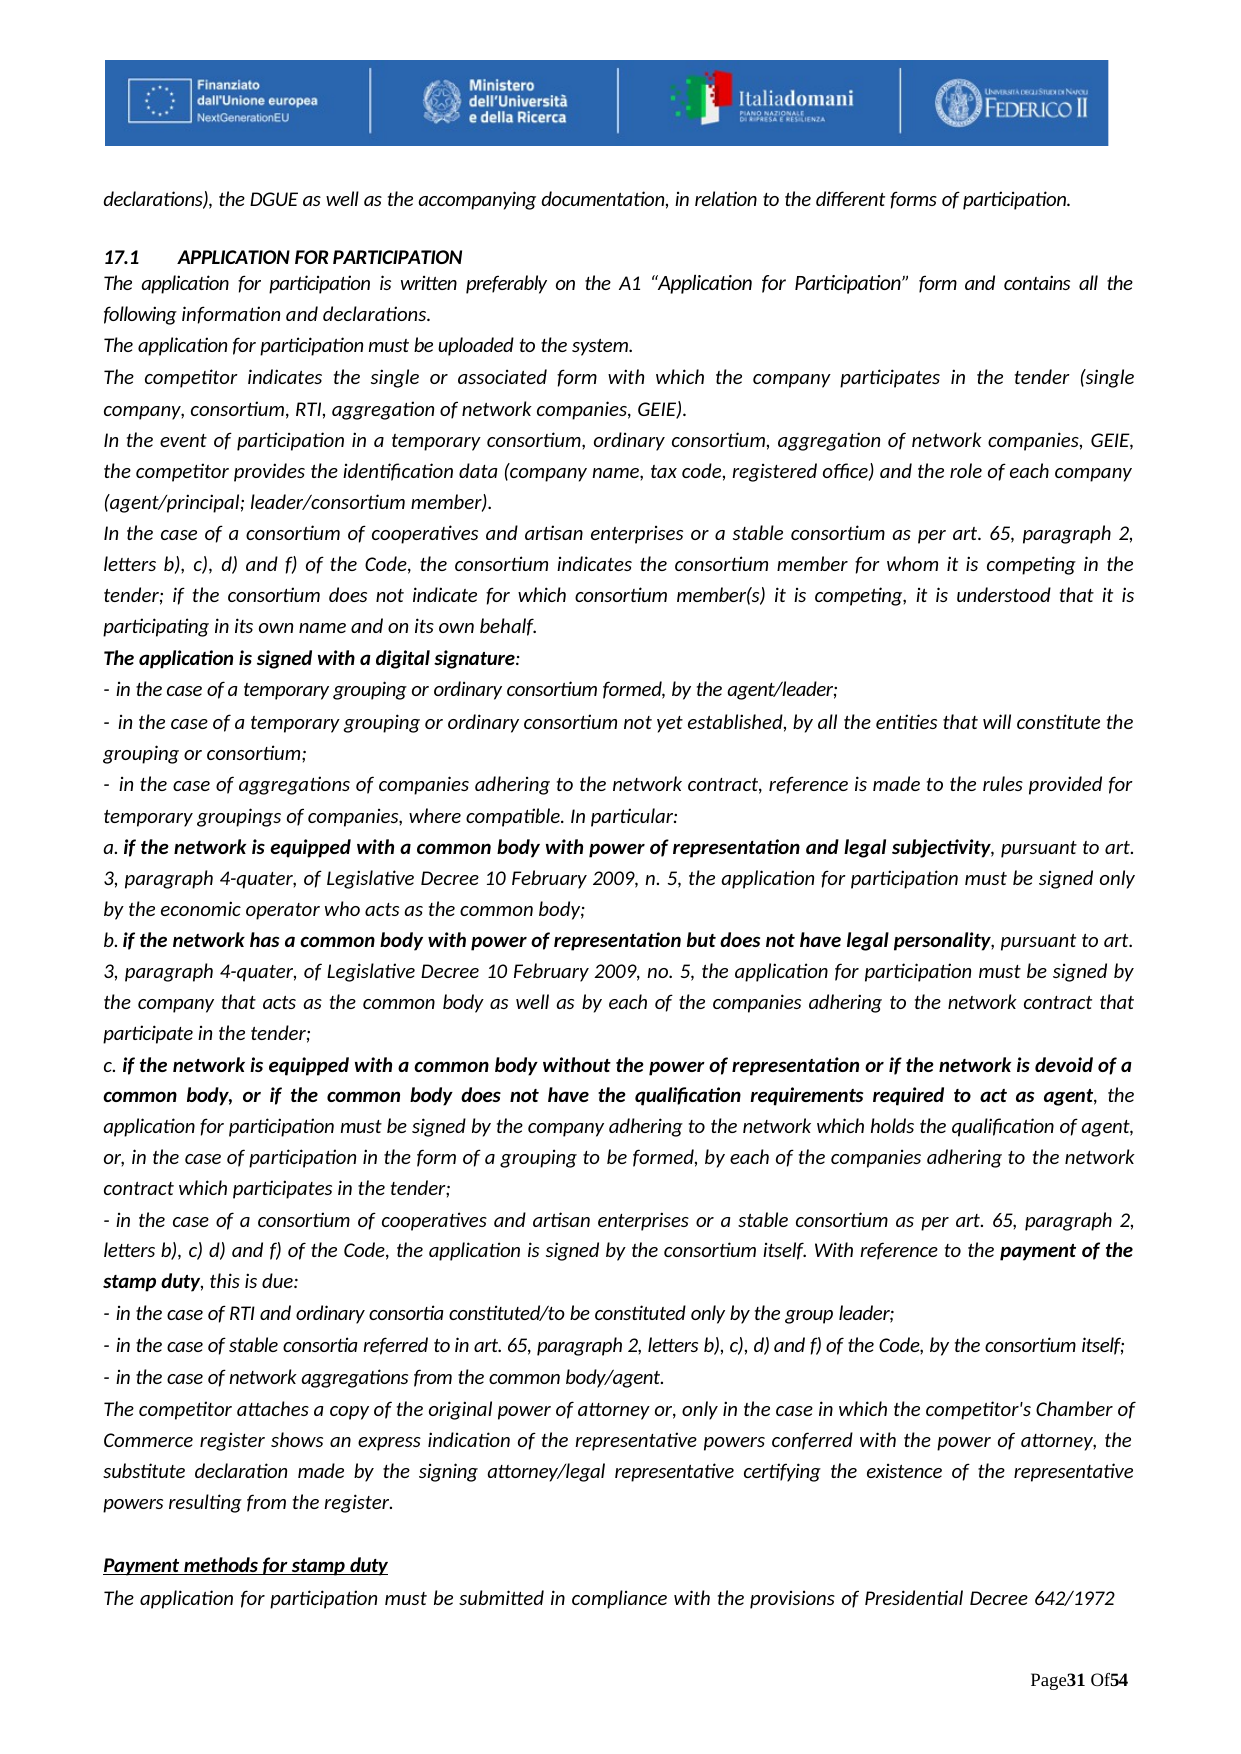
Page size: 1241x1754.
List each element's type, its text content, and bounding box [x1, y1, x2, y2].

list in the case of stable consortia referred to in art. 65, paragraph 2, letters b), c), d) and f) of the Code, by the consortium itself; [103, 1332, 1148, 1358]
text declarations), the DGUE as well as the accompanying documentation, in relation to the different forms of participation. [103, 187, 1148, 212]
text The application for participation must be submitted in compliance with the provisions of Presidential Decree 642/1972 [103, 1585, 1148, 1610]
list in the case of a temporary grouping or ordinary consortium formed, by the agent/leader; [103, 677, 1148, 702]
list in the case of a temporary grouping or ordinary consortium not yet established, by all the entities that will constitute the grouping or consortium; [103, 709, 1134, 765]
text In the event of participation in a temporary consortium, ordinary consortium, aggregation of network companies, GEIE, the competitor provides the identification data (company name, tax code, registered office) and the role of each company (agent/principal; leader/consortium member). [103, 427, 1134, 514]
list if the network is equipped with a common body with power of representation and legal subjectivity, pursuant to art. 3, paragraph 4-quater, of Legislative Decree 10 February 2009, n. 5, the application for participation must be signed only by the economic operator who acts as the common body; [103, 834, 1135, 921]
list if the network is equipped with a common body without the power of representation or if the network is devoid of a common body, or if the common body does not have the qualification requirements required to act as agent, the application for participation must be signed by the company adhering to the network which holds the qualification of agent, or, in the case of participation in the form of a grouping to be formed, by each of the companies adhering to the network contract which participates in the tender; [103, 1052, 1135, 1200]
text The competitor attaches a copy of the original power of attorney or, only in the case in which the competitor's Chamber of Commerce register shows an express indication of the representative powers conferred with the power of attorney, the substitute declaration made by the signing attorney/legal representative certifying the existence of the representative powers resulting from the register. [103, 1396, 1134, 1514]
text In the case of a consortium of cooperatives and artisan enterprises or a stable consortium as per art. 65, paragraph 2, letters b), c), d) and f) of the Code, the consortium indicates the consortium member for whom it is competing in the tender; if the consortium does not indicate for which consortium member(s) it is competing, it is understood that it is participating in its own name and on its own behalf. [103, 521, 1135, 639]
text The competitor indicates the single or associated form with which the company participates in the tender (single company, consortium, RTI, aggregation of network companies, GEIE). [103, 364, 1135, 421]
list in the case of RTI and ordinary consortia constituted/to be constituted only by the group leader; [103, 1300, 1148, 1325]
text The application for participation is written preferably on the A1 “Application for Participation” form and contains all the following information and declarations. [103, 269, 1135, 326]
text The application for participation must be uploaded to the system. [103, 333, 1148, 358]
picture [105, 60, 1109, 146]
list in the case of network aggregations from the common body/agent. [103, 1364, 1148, 1390]
list if the network has a common body with power of representation but does not have legal personality, pursuant to art. 3, paragraph 4-quater, of Legislative Decree 10 February 2009, no. 5, the application for participation must be signed by the company that acts as the common body as well as by each of the companies adhering to the network contract that participate in the tender; [103, 928, 1135, 1046]
list in the case of a consortium of cooperatives and artisan enterprises or a stable consortium as per art. 65, paragraph 2, letters b), c) d) and f) of the Code, the application is signed by the consortium itself. With reference to the payment of the stamp duty, this is due: [103, 1207, 1135, 1294]
list in the case of aggregations of companies adhering to the network contract, reference is made to the rules provided for temporary groupings of companies, where compatible. In particular: [103, 772, 1135, 828]
text Payment methods for stamp duty [103, 1552, 1148, 1578]
subtitle APPLICATION FOR PARTICIPATION [103, 244, 1148, 269]
subtitle The application is signed with a digital signature: [103, 645, 1148, 670]
